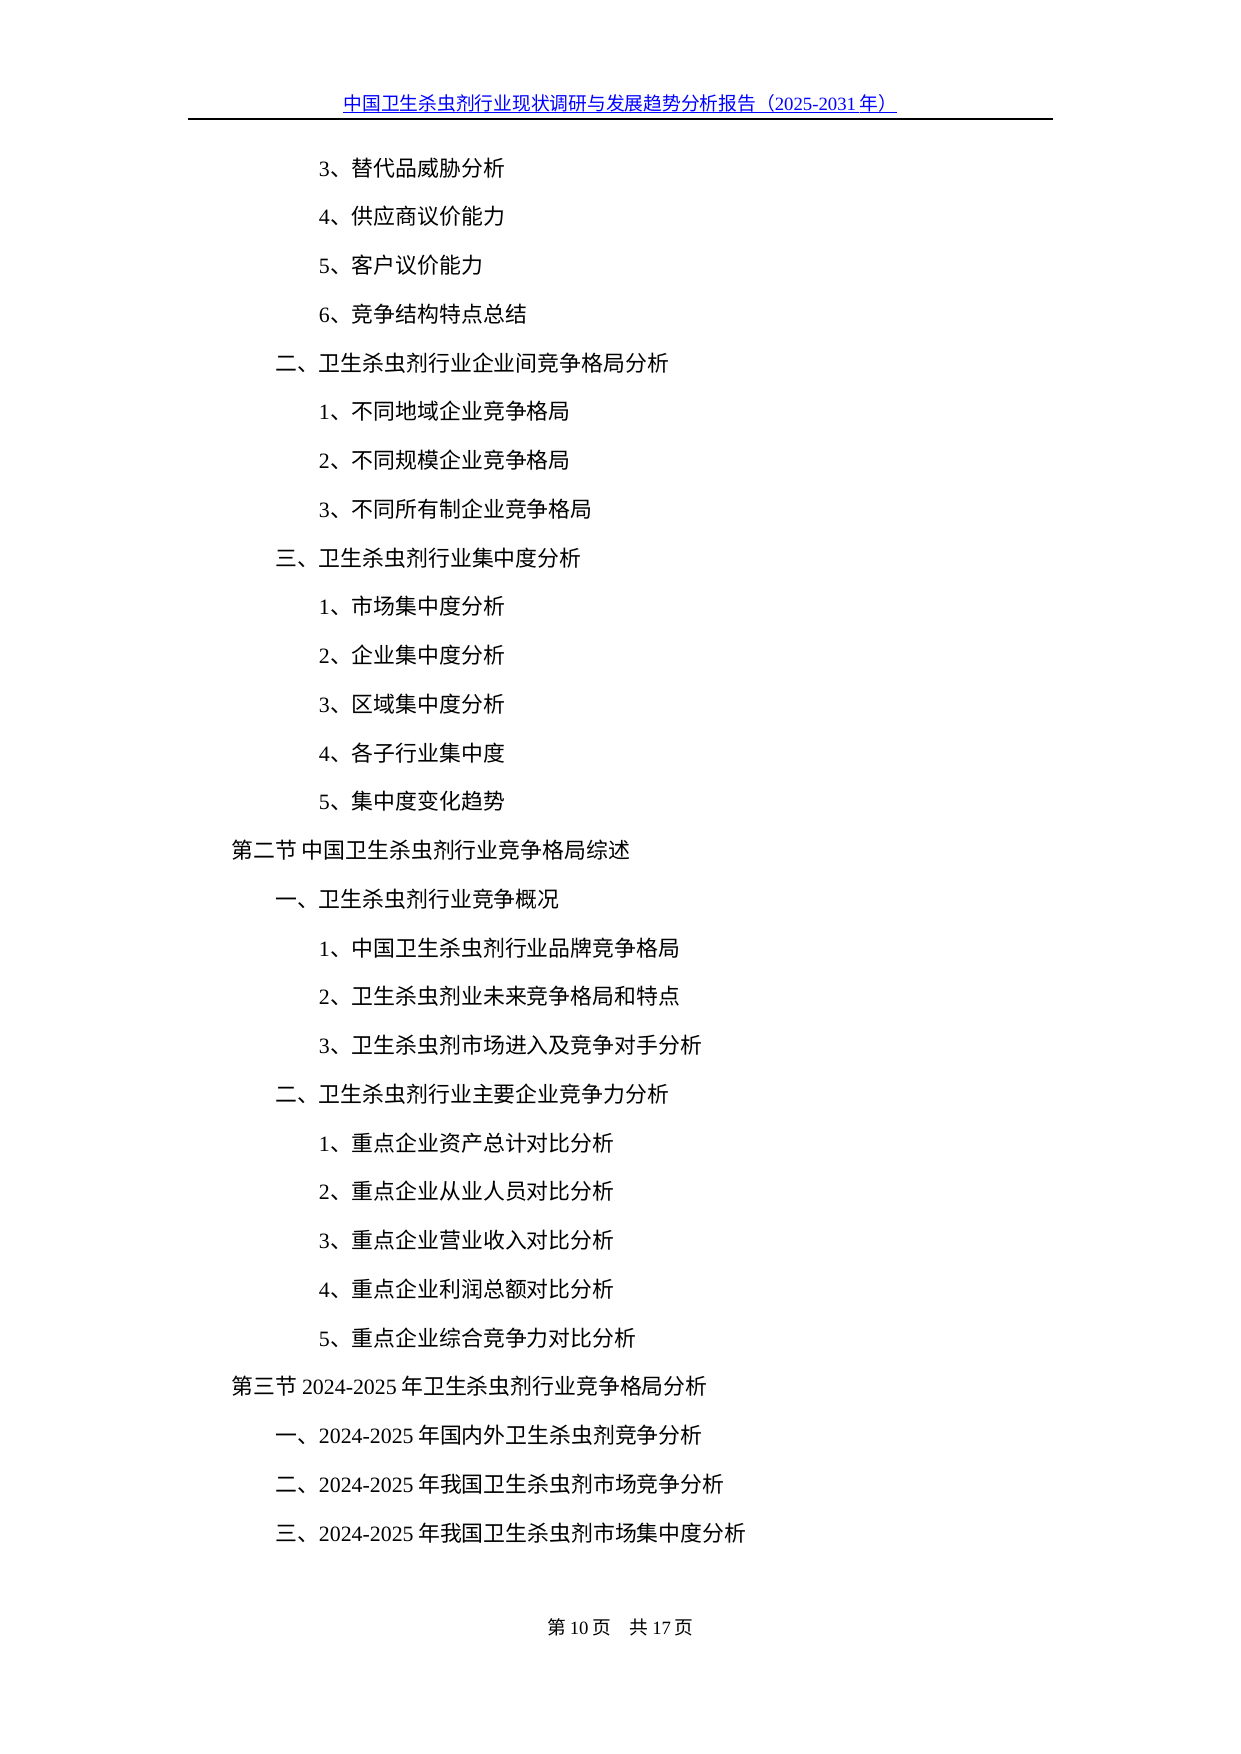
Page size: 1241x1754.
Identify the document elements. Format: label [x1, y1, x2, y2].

text [187, 150, 1053, 1548]
